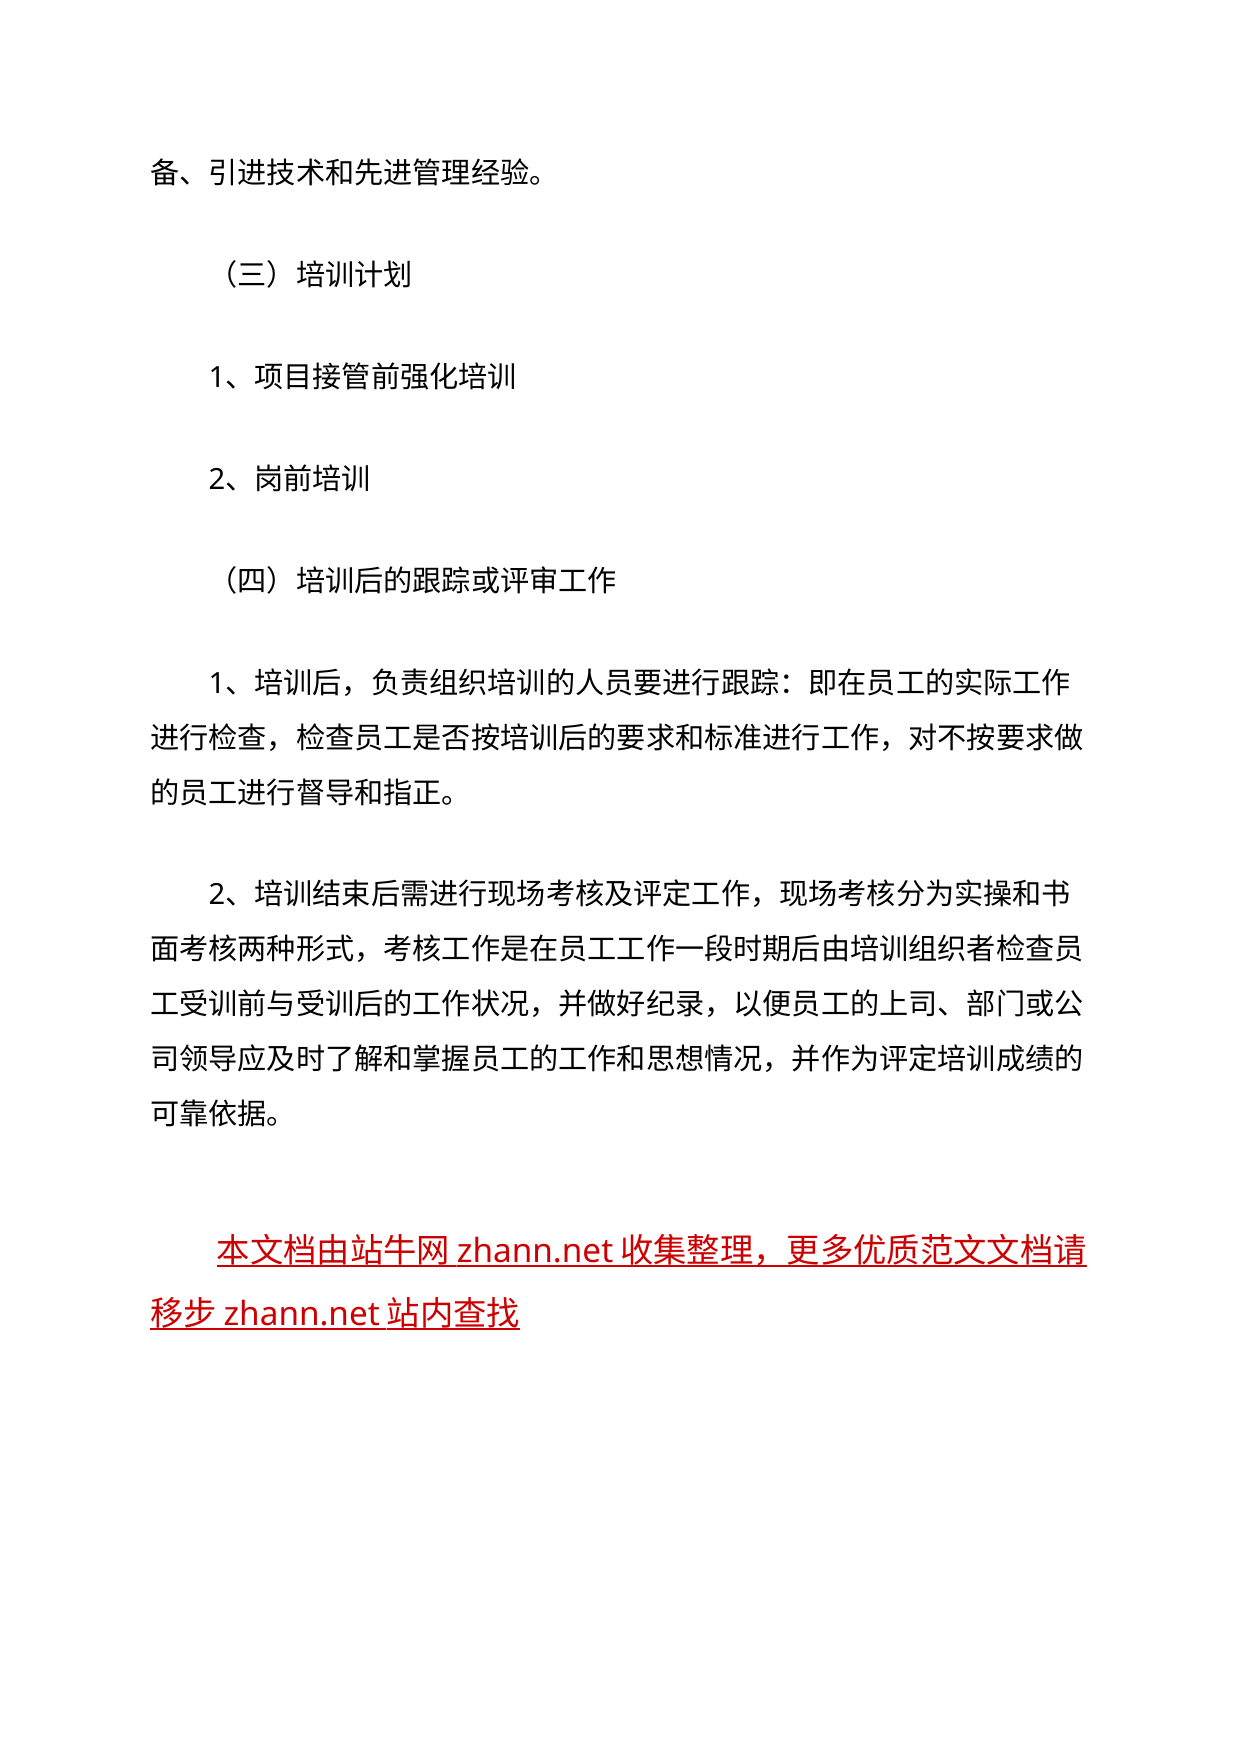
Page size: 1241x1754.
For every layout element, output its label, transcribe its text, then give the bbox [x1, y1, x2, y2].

text 本文档由站牛网zhann.net收集整理，更多优质范文文档请移步zhann.net站内查找 [150, 1224, 1090, 1335]
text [150, 150, 1090, 192]
text 2、岗前培训 [150, 456, 1090, 498]
text 1、项目接管前强化培训 [150, 353, 1090, 396]
text 2、培训结束后需进行现场考核及评定工作，现场考核分为实操和书面考核两种形式，考核工作是在员工工作一段时期后由培训组织者检查员工受训前与受训后的工作状况，并做好纪录，以便员工的上司、部门或公司领导应及时了解和掌握员工的工作和思想情况，并作为评定培训成绩的可靠依据。 [150, 871, 1090, 1133]
text （四）培训后的跟踪或评审工作 [150, 557, 1090, 600]
text （三）培训计划 [150, 252, 1090, 294]
text 1、培训后，负责组织培训的人员要进行跟踪：即在员工的实际工作进行检查，检查员工是否按培训后的要求和标准进行工作，对不按要求做的员工进行督导和指正。 [150, 659, 1090, 811]
